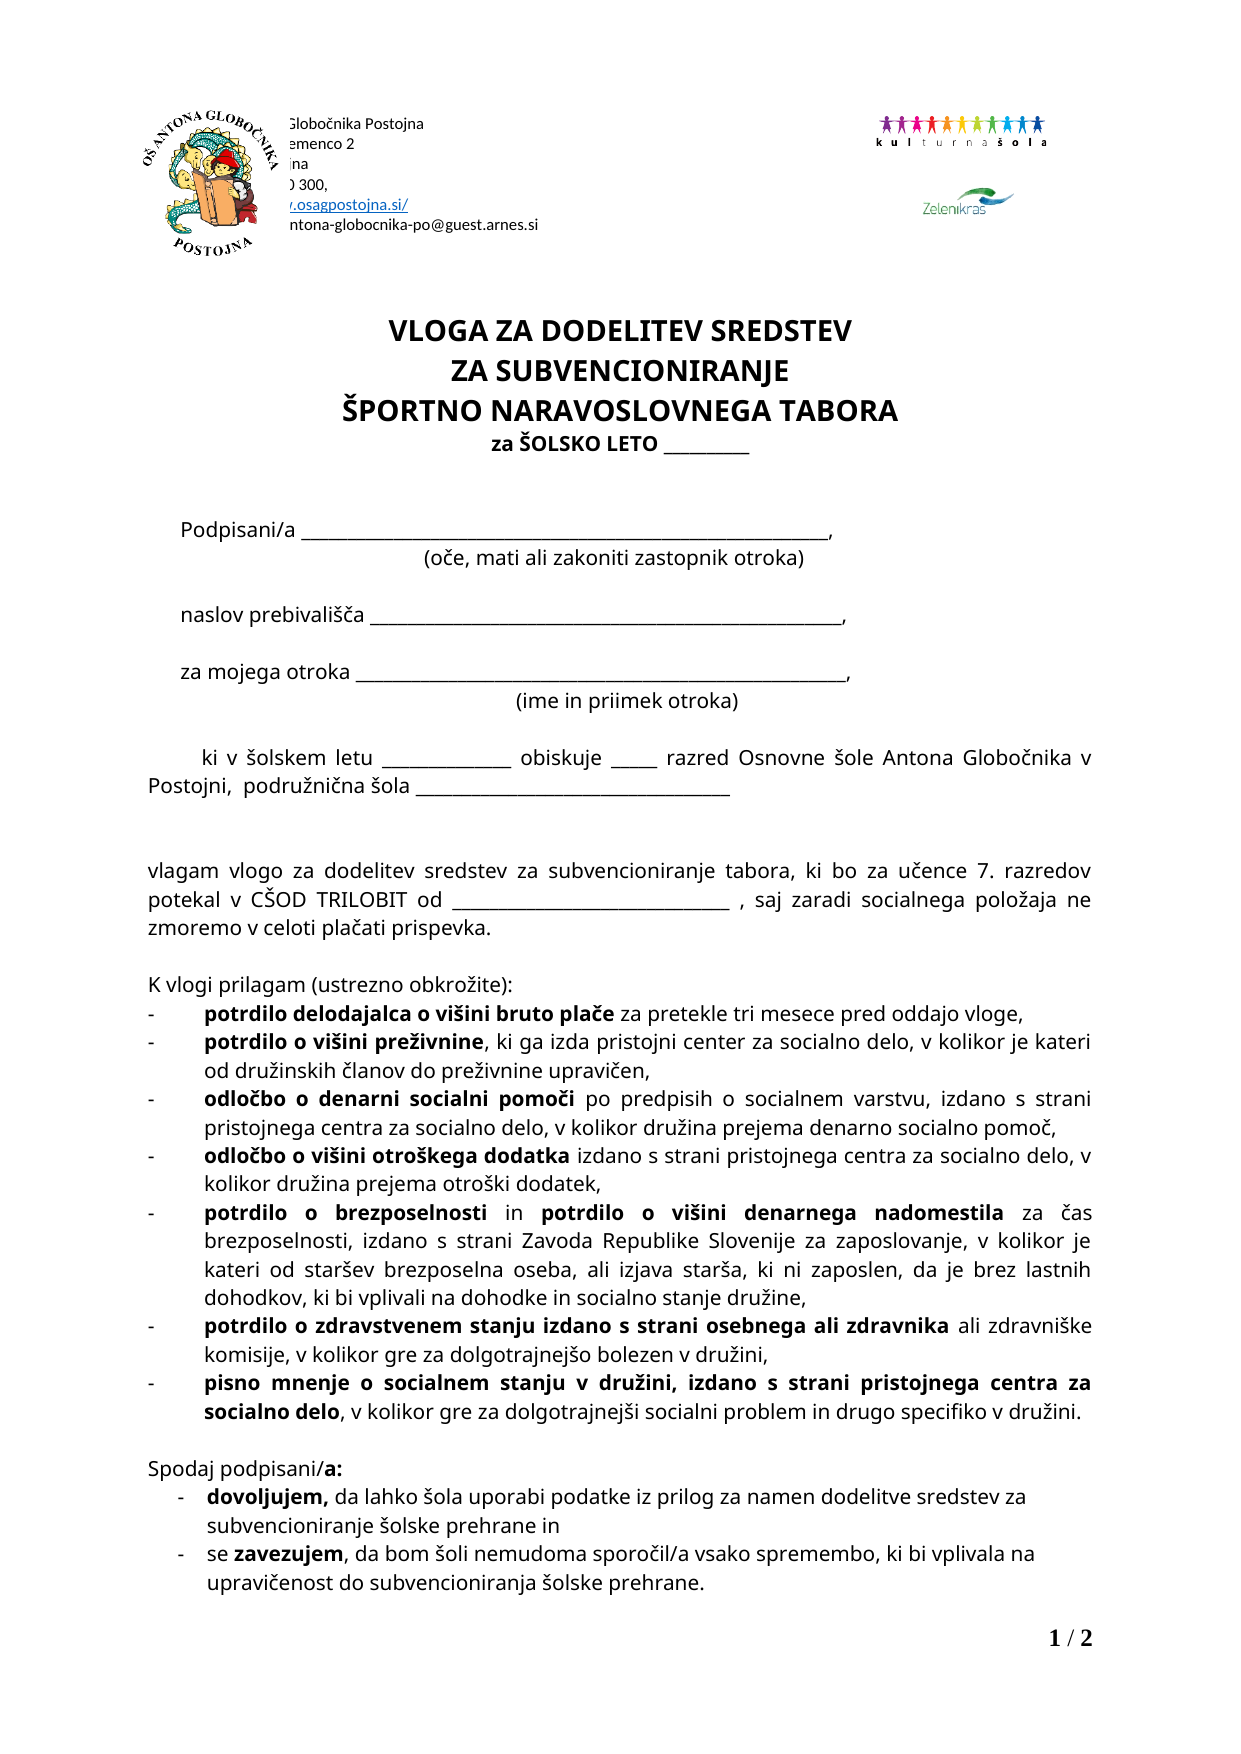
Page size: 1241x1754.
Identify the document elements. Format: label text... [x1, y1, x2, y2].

text (ime in priimek otroka) [148, 686, 1093, 714]
list potrdilo delodajalca o višini bruto plače za pretekle tri mesece pred oddajo vloge, [148, 999, 1093, 1027]
list pisno mnenje o socialnem stanju v družini, izdano s strani pristojnega centra za socialno delo, v kolikor gre za dolgotrajnejši socialni problem in drugo specifiko v družini. [148, 1368, 1093, 1425]
list potrdilo o višini preživnine, ki ga izda pristojni center za socialno delo, v kolikor je kateri od družinskih članov do preživnine upravičen, [148, 1027, 1093, 1084]
list potrdilo o brezposelnosti in potrdilo o višini denarnega nadomestila za čas brezposelnosti, izdano s strani Zavoda Republike Slovenije za zaposlovanje, v kolikor je kateri od staršev brezposelna oseba, ali izjava starša, ki ni zaposlen, da je brez lastnih dohodkov, ki bi vplivali na dohodke in socialno stanje družine, [148, 1198, 1093, 1312]
list odločbo o denarni socialni pomoči po predpisih o socialnem varstvu, izdano s strani pristojnega centra za socialno delo, v kolikor družina prejema denarno socialno pomoč, [148, 1084, 1093, 1141]
subtitle vlagam vlogo za dodelitev sredstev za subvencioniranje tabora, ki bo za učence 7. razredov potekal v CŠOD TRILOBIT od ______________________________ , saj zaradi socialnega položaja ne zmoremo v celoti plačati prispevka. [148, 857, 1093, 942]
subtitle ŠPORTNO NARAVOSLOVNEGA TABORA [148, 390, 1093, 429]
list se zavezujem, da bom šoli nemudoma sporočil/a vsako spremembo, ki bi vplivala na upravičenost do subvencioniranja šolske prehrane. [177, 1539, 1093, 1596]
text Podpisani/a _________________________________________________________, [148, 515, 1093, 543]
list potrdilo o zdravstvenem stanju izdano s strani osebnega ali zdravnika ali zdravniške komisije, v kolikor gre za dolgotrajnejšo bolezen v družini, [148, 1312, 1093, 1368]
subtitle VLOGA ZA DODELITEV SREDSTEV [148, 311, 1093, 350]
text ki v šolskem letu ______________ obiskuje _____ razred Osnovne šole Antona Globočnika v Postojni, podružnična šola __________________________________ [148, 743, 1093, 799]
text za ŠOLSKO LETO __________ [148, 429, 1093, 458]
text naslov prebivališča ___________________________________________________, [148, 600, 1093, 629]
picture [130, 103, 290, 257]
picture [874, 114, 1047, 146]
picture [912, 178, 1017, 219]
subtitle dovoljujem, da lahko šola uporabi podatke iz prilog za namen dodelitve sredstev za subvencioniranje šolske prehrane in [177, 1482, 1093, 1539]
subtitle ZA SUBVENCIONIRANJE [148, 350, 1093, 390]
subtitle Spodaj podpisani/a: [148, 1454, 1093, 1482]
list odločbo o višini otroškega dodatka izdano s strani pristojnega centra za socialno delo, v kolikor družina prejema otroški dodatek, [148, 1141, 1093, 1198]
text za mojega otroka _____________________________________________________, [148, 657, 1093, 686]
text (oče, mati ali zakoniti zastopnik otroka) [148, 543, 1093, 572]
text K vlogi prilagam (ustrezno obkrožite): [148, 970, 1093, 999]
